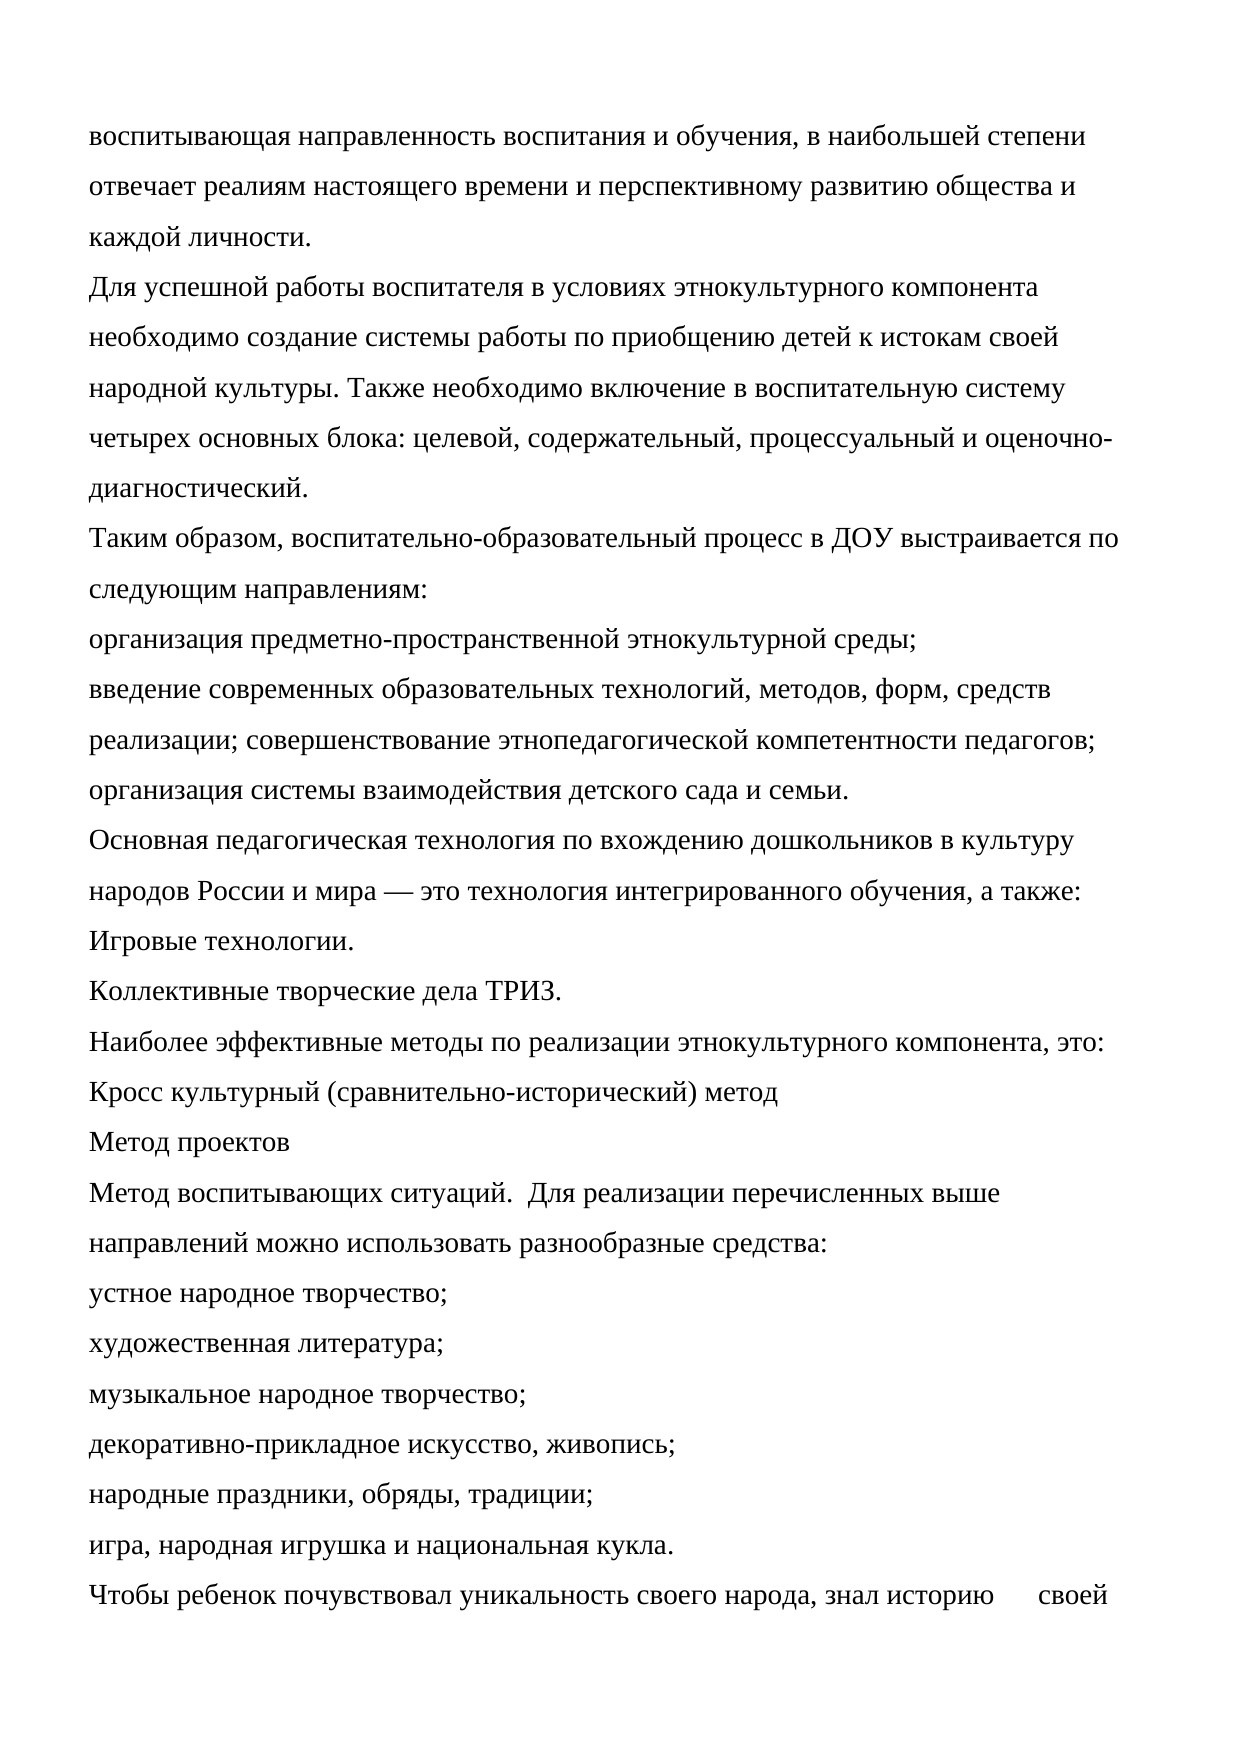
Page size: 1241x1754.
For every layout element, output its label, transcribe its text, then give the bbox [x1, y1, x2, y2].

text Наиболее эффективные методы по реализации этнокультурного компонента, это: [89, 1024, 1152, 1057]
text Кросс культурный (сравнительно-исторический) метод [89, 1074, 1152, 1108]
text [89, 1577, 1152, 1611]
text декоративно-прикладное искусство, живопись; [89, 1426, 1152, 1460]
text устное народное творчество; [89, 1275, 1152, 1309]
text организация предметно-пространственной этнокультурной среды; [89, 621, 1152, 655]
text организация системы взаимодействия детского сада и семьи. [89, 772, 1152, 806]
text художественная литература; [89, 1326, 1152, 1359]
text Метод воспитывающих ситуаций. Для реализации перечисленных выше направлений можно использовать разнообразные средства: [89, 1175, 1152, 1258]
text Основная педагогическая технология по вхождению дошкольников в культуру народов России и мира — это технология интегрированного обучения, а также: [89, 822, 1152, 906]
text игра, народная игрушка и национальная кукла. [89, 1527, 1152, 1560]
text народные праздники, обряды, традиции; [89, 1477, 1152, 1510]
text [89, 118, 1152, 252]
text Коллективные творческие дела ТРИЗ. [89, 973, 1152, 1007]
text Для успешной работы воспитателя в условиях этнокультурного компонента необходимо создание системы работы по приобщению детей к истокам своей народной культуры. Также необходимо включение в воспитательную систему четырех основных блока: целевой, содержательный, процессуальный и оценочно-диагностический. [89, 269, 1152, 504]
text Таким образом, воспитательно-образовательный процесс в ДОУ выстраивается по следующим направлениям: [89, 521, 1152, 604]
text музыкальное народное творчество; [89, 1376, 1152, 1409]
text Игровые технологии. [89, 923, 1152, 957]
text введение современных образовательных технологий, методов, форм, средств реализации; совершенствование этнопедагогической компетентности педагогов; [89, 672, 1152, 755]
text Метод проектов [89, 1124, 1152, 1158]
